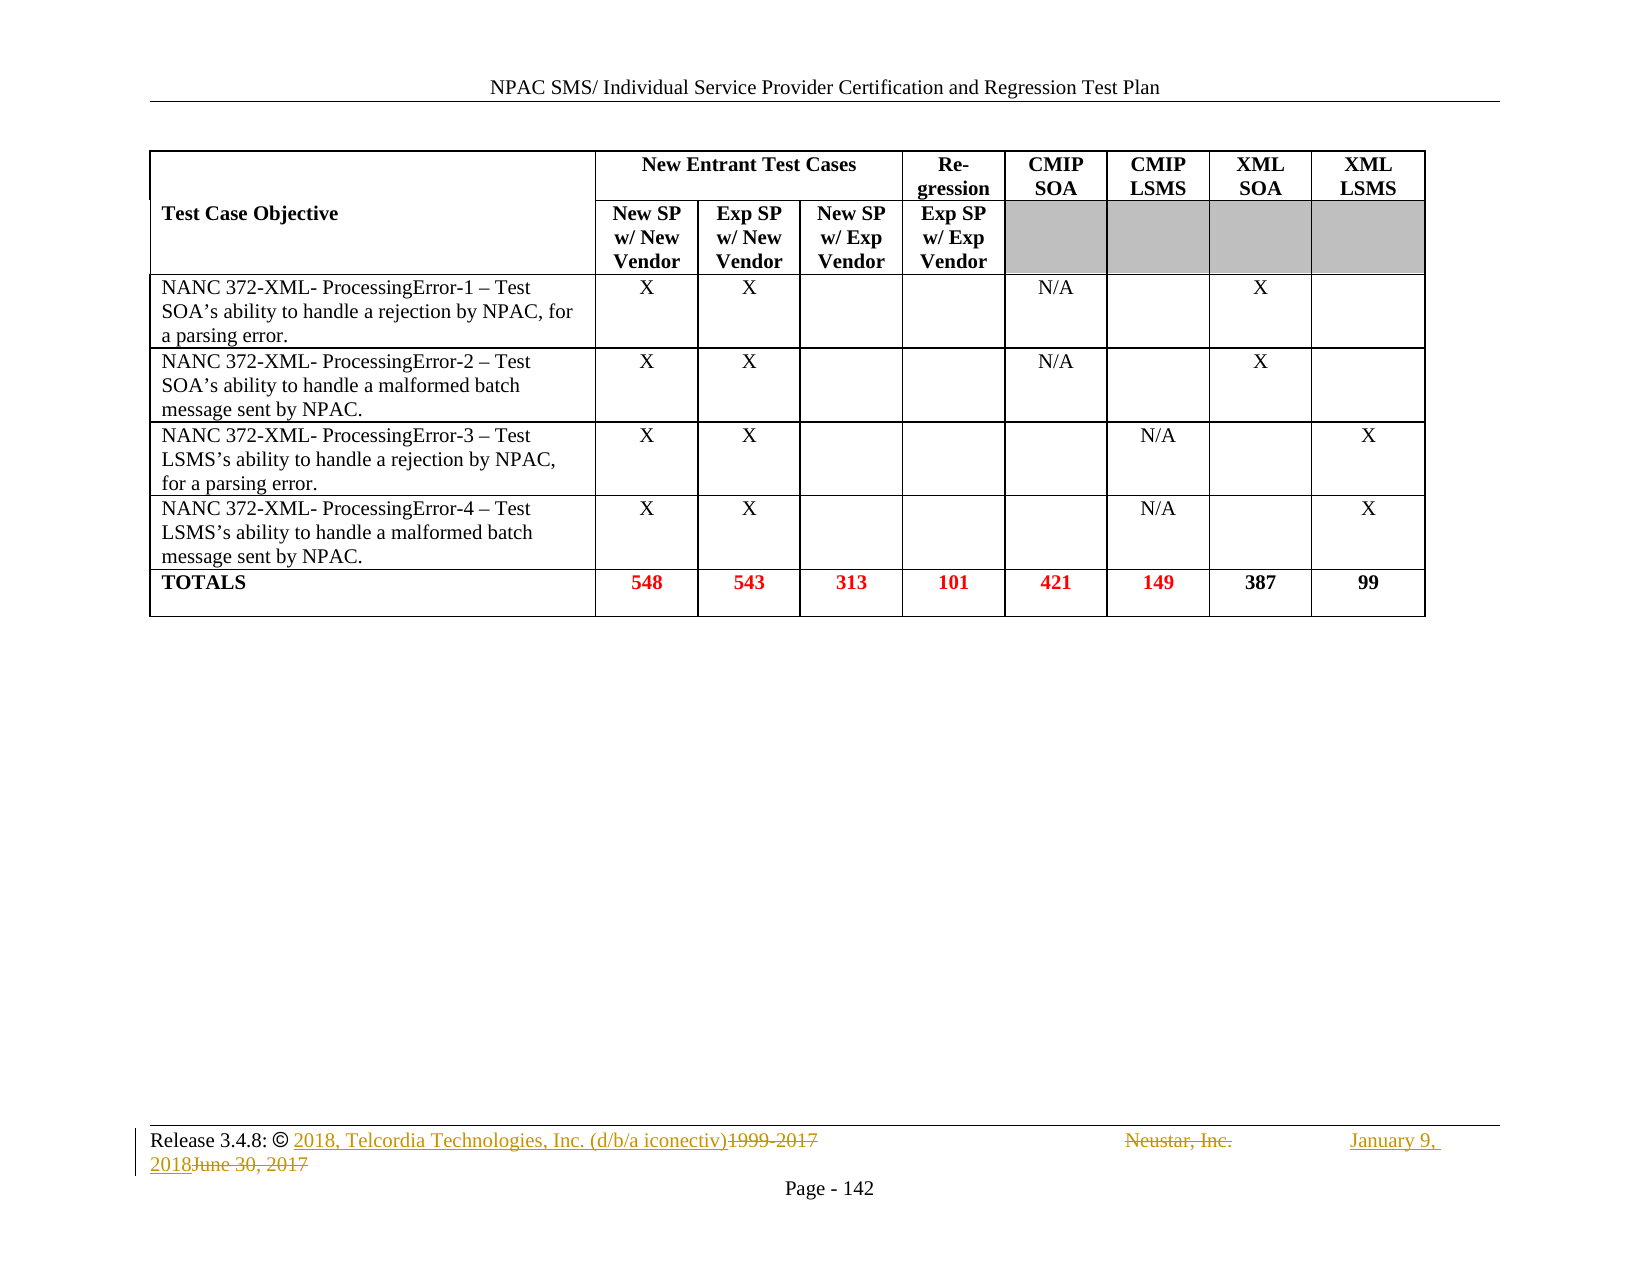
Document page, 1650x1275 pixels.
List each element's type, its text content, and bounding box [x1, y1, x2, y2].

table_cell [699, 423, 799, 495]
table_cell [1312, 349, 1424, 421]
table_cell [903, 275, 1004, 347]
table_header XML SOA [1210, 152, 1311, 200]
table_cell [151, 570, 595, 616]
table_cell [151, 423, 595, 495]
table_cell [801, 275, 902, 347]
table_cell [1006, 201, 1106, 273]
table_cell Exp SP w/ New Vendor [699, 201, 799, 273]
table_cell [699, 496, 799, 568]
table_cell New SP w/ New Vendor [596, 201, 697, 273]
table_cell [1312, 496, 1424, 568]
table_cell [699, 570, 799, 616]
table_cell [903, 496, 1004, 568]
table_cell [1312, 201, 1424, 273]
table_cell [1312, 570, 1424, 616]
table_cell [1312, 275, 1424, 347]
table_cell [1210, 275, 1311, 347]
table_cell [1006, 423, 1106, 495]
table_cell Test Case Objective [151, 200, 595, 273]
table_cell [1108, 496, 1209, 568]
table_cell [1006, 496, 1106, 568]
table_cell [1108, 201, 1209, 273]
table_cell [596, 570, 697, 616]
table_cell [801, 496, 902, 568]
table_header CMIP SOA [1006, 152, 1106, 200]
table_header XML LSMS [1312, 152, 1424, 200]
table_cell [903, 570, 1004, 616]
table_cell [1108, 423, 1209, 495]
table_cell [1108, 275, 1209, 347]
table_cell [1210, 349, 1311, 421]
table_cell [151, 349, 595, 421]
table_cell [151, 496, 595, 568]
table_header Re-gression [903, 152, 1004, 200]
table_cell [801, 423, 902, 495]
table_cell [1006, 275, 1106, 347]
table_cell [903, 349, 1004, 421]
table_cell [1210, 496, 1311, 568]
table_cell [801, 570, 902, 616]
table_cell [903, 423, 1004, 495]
table_header [151, 152, 595, 200]
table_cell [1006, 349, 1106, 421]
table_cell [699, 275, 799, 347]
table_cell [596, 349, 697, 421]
table_cell Exp SP w/ Exp Vendor [903, 201, 1004, 273]
table_cell [1210, 201, 1311, 273]
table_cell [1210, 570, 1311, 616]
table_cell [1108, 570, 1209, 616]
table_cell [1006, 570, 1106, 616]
table_header New Entrant Test Cases [596, 152, 902, 200]
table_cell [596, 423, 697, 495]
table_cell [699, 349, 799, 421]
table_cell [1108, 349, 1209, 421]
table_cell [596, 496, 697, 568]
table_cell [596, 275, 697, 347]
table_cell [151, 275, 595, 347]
table_cell New SP w/ Exp Vendor [801, 201, 902, 273]
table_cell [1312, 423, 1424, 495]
table_header CMIP LSMS [1108, 152, 1209, 200]
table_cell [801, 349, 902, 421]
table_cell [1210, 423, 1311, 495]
